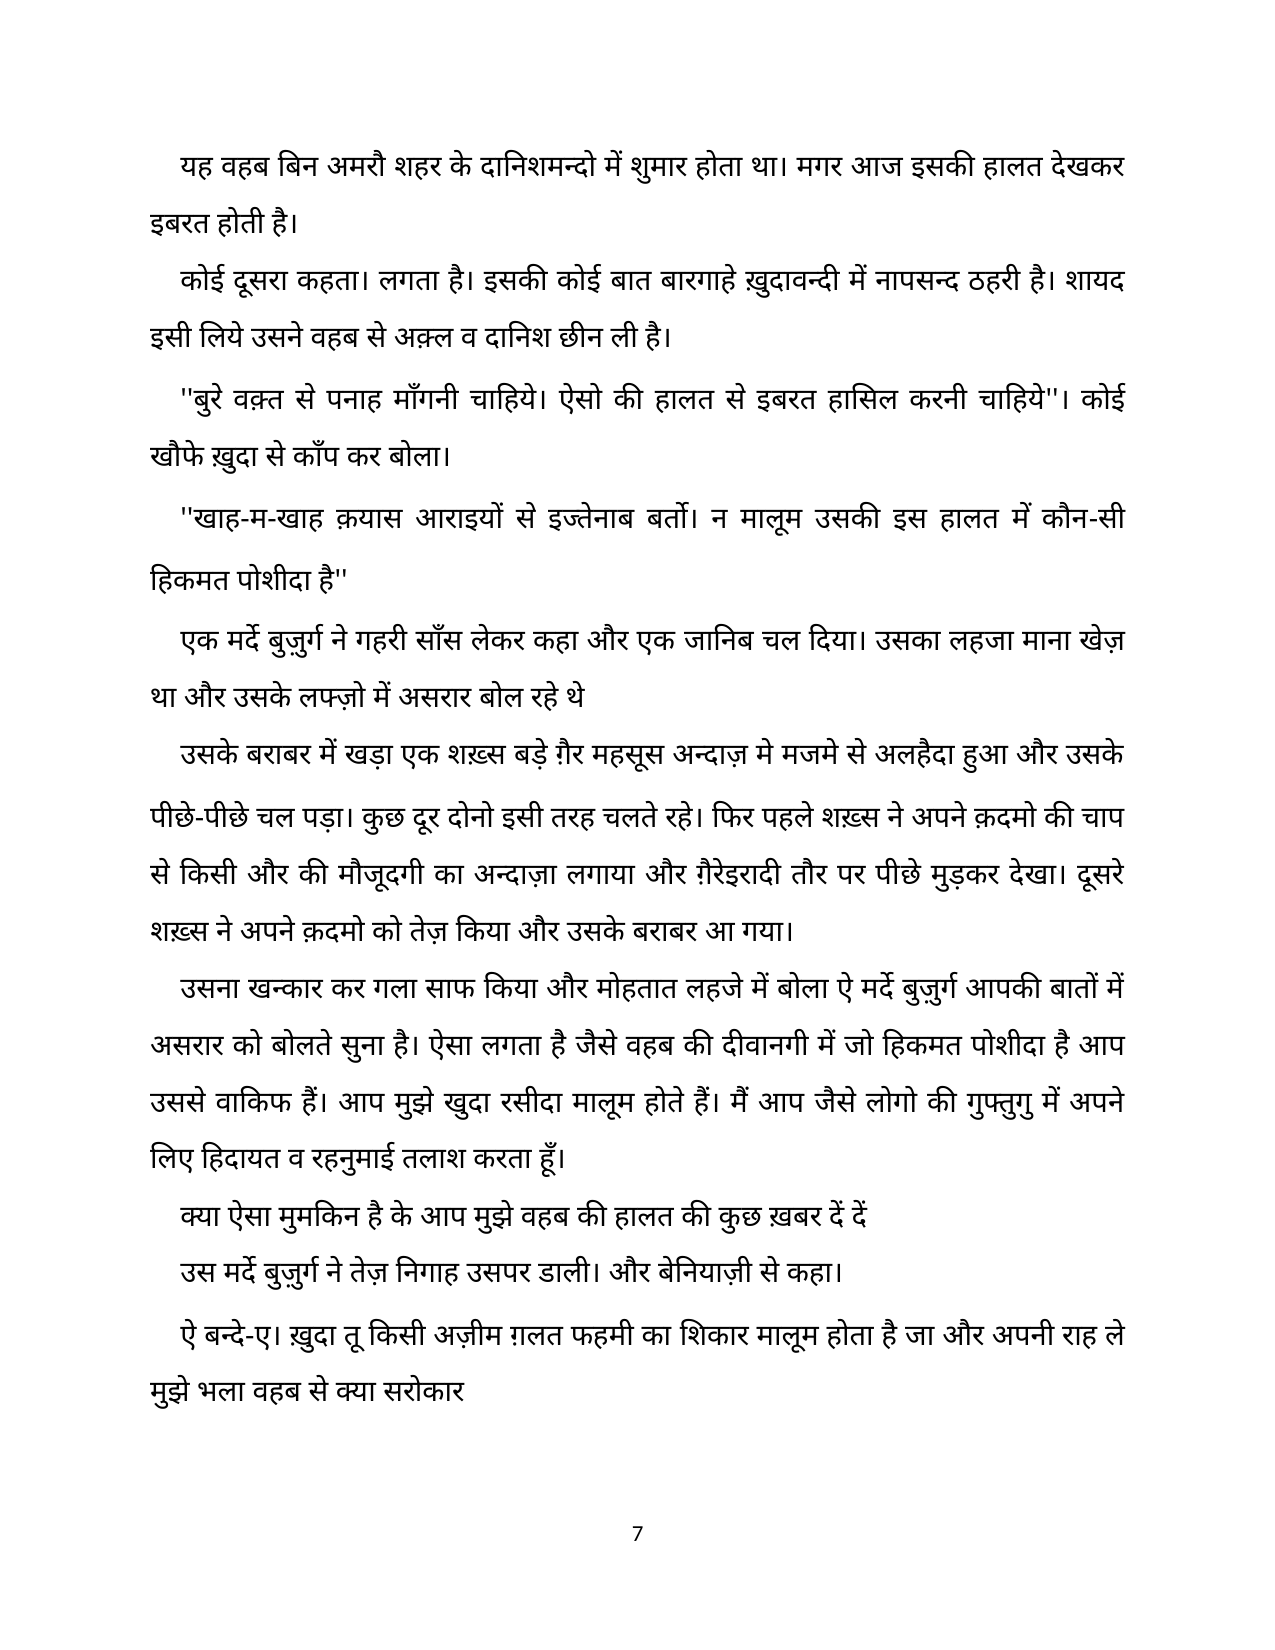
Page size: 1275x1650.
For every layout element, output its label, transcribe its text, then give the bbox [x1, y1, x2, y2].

text एक मर्दे बुज़ुर्ग ने गहरी साँस लेकर कहा और एक जानिब चल दिया। उसका लहजा माना खेज़ था और उसके लफ्ज़ो में असरार बोल रहे थे [150, 624, 1125, 719]
text ऐ बन्दे-ए। ख़ुदा तू किसी अज़ीम ग़लत फहमी का शिकार मालूम होता है जा और अपनी राह ले मुझे भला वहब से क्या सरोकार [150, 1314, 1125, 1414]
text ''खाह-म-खाह क़यास आराइयों से इज्तेनाब बर्तो। न मालूम उसकी इस हालत में कौन-सी हिकमत पोशीदा है'' [150, 497, 1125, 603]
text उसना खन्कार कर गला साफ किया और मोहतात लहजे में बोला ऐ मर्दे बुज़ुर्ग आपकी बातों में असरार को बोलते सुना है। ऐसा लगता है जैसे वहब की दीवानगी में जो हिकमत पोशीदा है आप उससे वाकिफ हैं। आप मुझे खुदा रसीदा मालूम होते हैं। मैं आप जैसे लोगो की गुफ्तुगु में अपने लिए हिदायत व रहनुमाई तलाश करता हूँ। [150, 972, 1125, 1181]
text यह वहब बिन अमरौ शहर के दानिशमन्दो में शुमार होता था। मगर आज इसकी हालत देखकर इबरत होती है। [150, 150, 1125, 245]
text क्या ऐसा मुमकिन है के आप मुझे वहब की हालत की कुछ ख़बर दें दें [150, 1200, 1125, 1238]
text कोई दूसरा कहता। लगता है। इसकी कोई बात बारगाहे ख़ुदावन्दी में नापसन्द ठहरी है। शायद इसी लिये उसने वहब से अक़्ल व दानिश छीन ली है। [150, 264, 1125, 359]
text उसके बराबर में खड़ा एक शख़्स बड़े ग़ैर महसूस अन्दाज़ मे मजमे से अलहैदा हुआ और उसके पीछे-पीछे चल पड़ा। कुछ दूर दोनो इसी तरह चलते रहे। फिर पहले शख़्स ने अपने क़दमो की चाप से किसी और की मौजूदगी का अन्दाज़ा लगाया और ग़ैरेइरादी तौर पर पीछे मुड़कर देखा। दूसरे शख़्स ने अपने क़दमो को तेज़ किया और उसके बराबर आ गया। [150, 738, 1125, 953]
text उस मर्दे बुज़ुर्ग ने तेज़ निगाह उसपर डाली। और बेनियाज़ी से कहा। [150, 1257, 1125, 1295]
text ''बुरे वक़्त से पनाह माँगनी चाहिये। ऐसो की हालत से इबरत हासिल करनी चाहिये''। कोई खौफे ख़ुदा से काँप कर बोला। [150, 378, 1125, 478]
